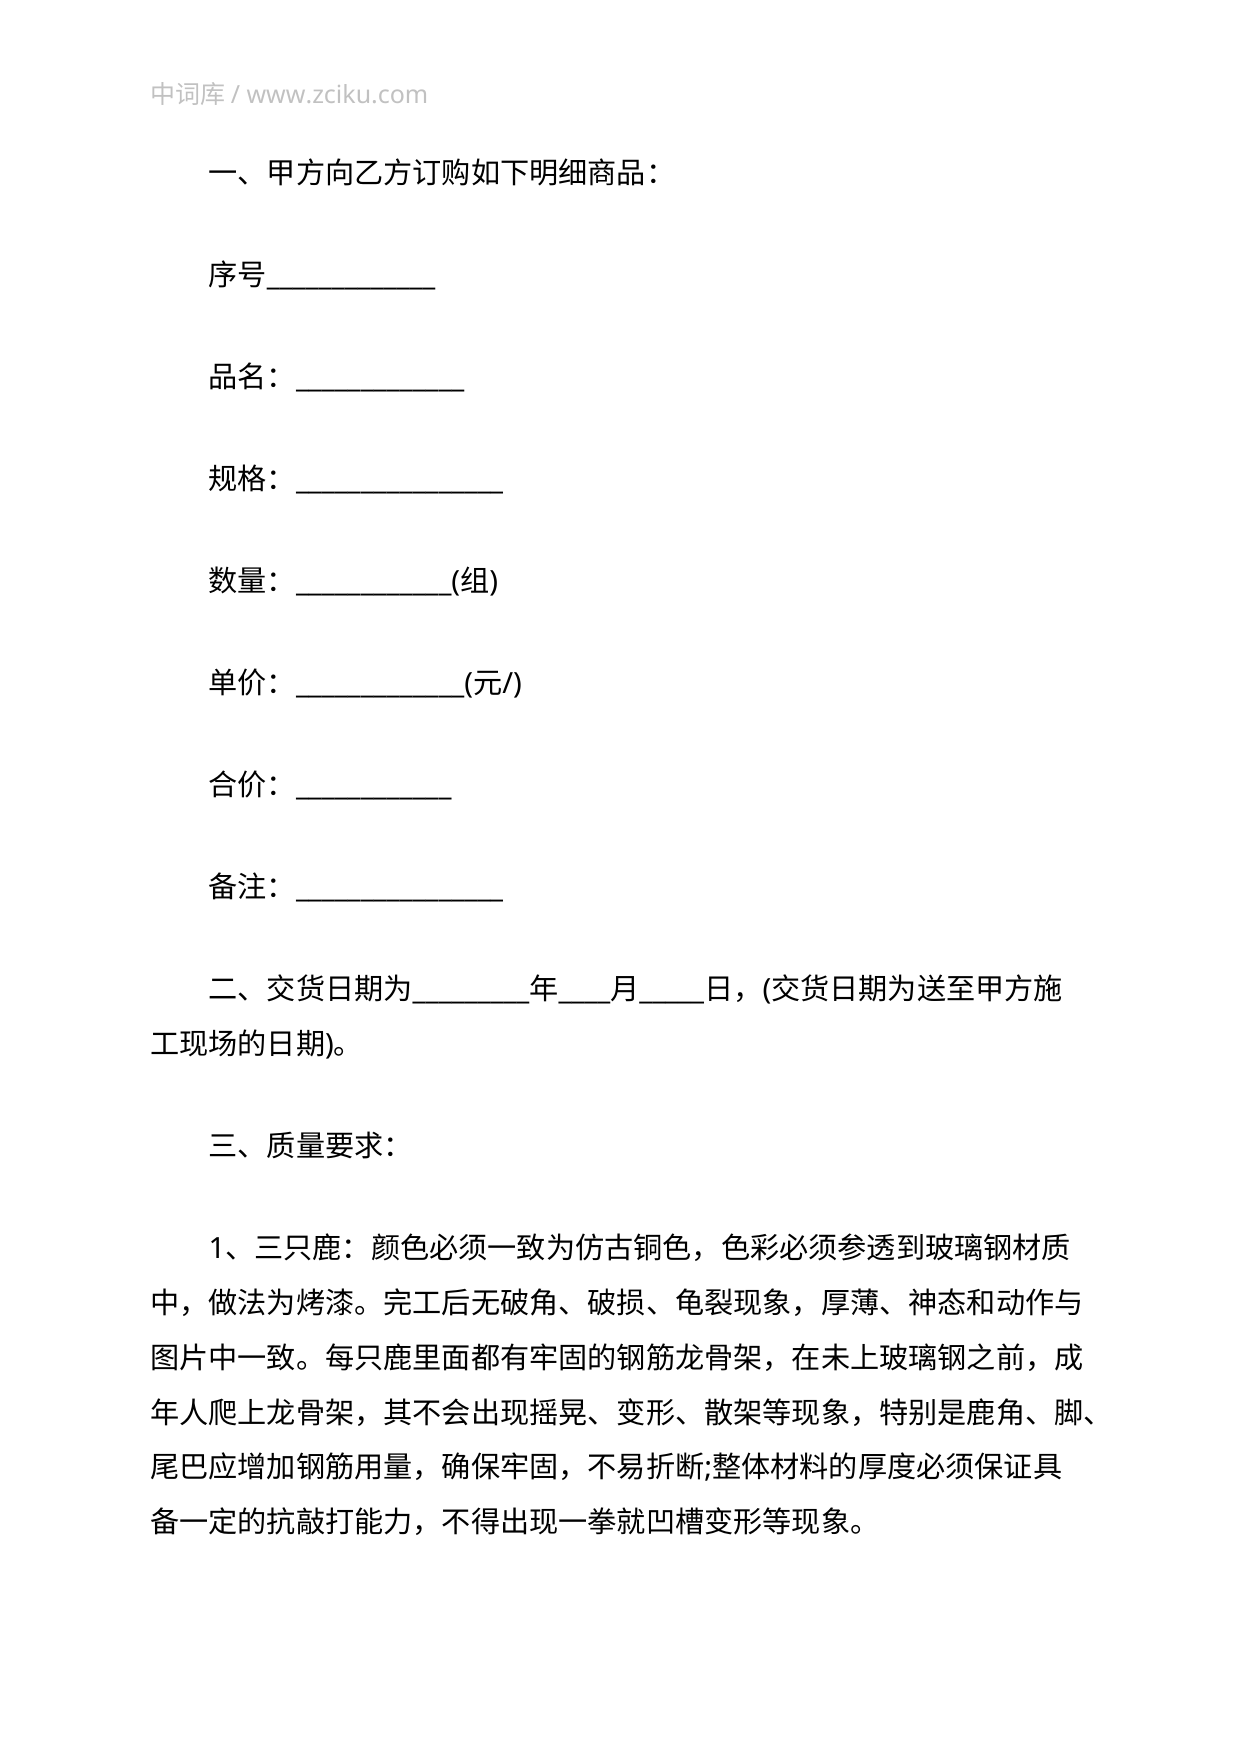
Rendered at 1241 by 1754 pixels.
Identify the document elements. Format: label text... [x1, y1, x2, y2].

text 序号_____________ [150, 252, 1090, 294]
text 一、甲方向乙方订购如下明细商品： [150, 150, 1090, 192]
text 三、质量要求： [150, 1123, 1090, 1165]
text 单价：_____________(元/) [150, 660, 1090, 702]
text 1、三只鹿：颜色必须一致为仿古铜色，色彩必须参透到玻璃钢材质中，做法为烤漆。完工后无破角、破损、龟裂现象，厚薄、神态和动作与图片中一致。每只鹿里面都有牢固的钢筋龙骨架，在未上玻璃钢之前，成年人爬上龙骨架，其不会出现摇晃、变形、散架等现象，特别是鹿角、脚、尾巴应增加钢筋用量，确保牢固，不易折断;整体材料的厚度必须保证具备一定的抗敲打能力，不得出现一拳就凹槽变形等现象。 [150, 1224, 1090, 1541]
text 数量：____________(组) [150, 558, 1090, 600]
text 品名：_____________ [150, 354, 1090, 396]
text 备注：________________ [150, 864, 1090, 906]
text 规格：________________ [150, 456, 1090, 498]
text 二、交货日期为_________年____月_____日，(交货日期为送至甲方施工现场的日期)。 [150, 966, 1090, 1063]
text 合价：____________ [150, 762, 1090, 804]
